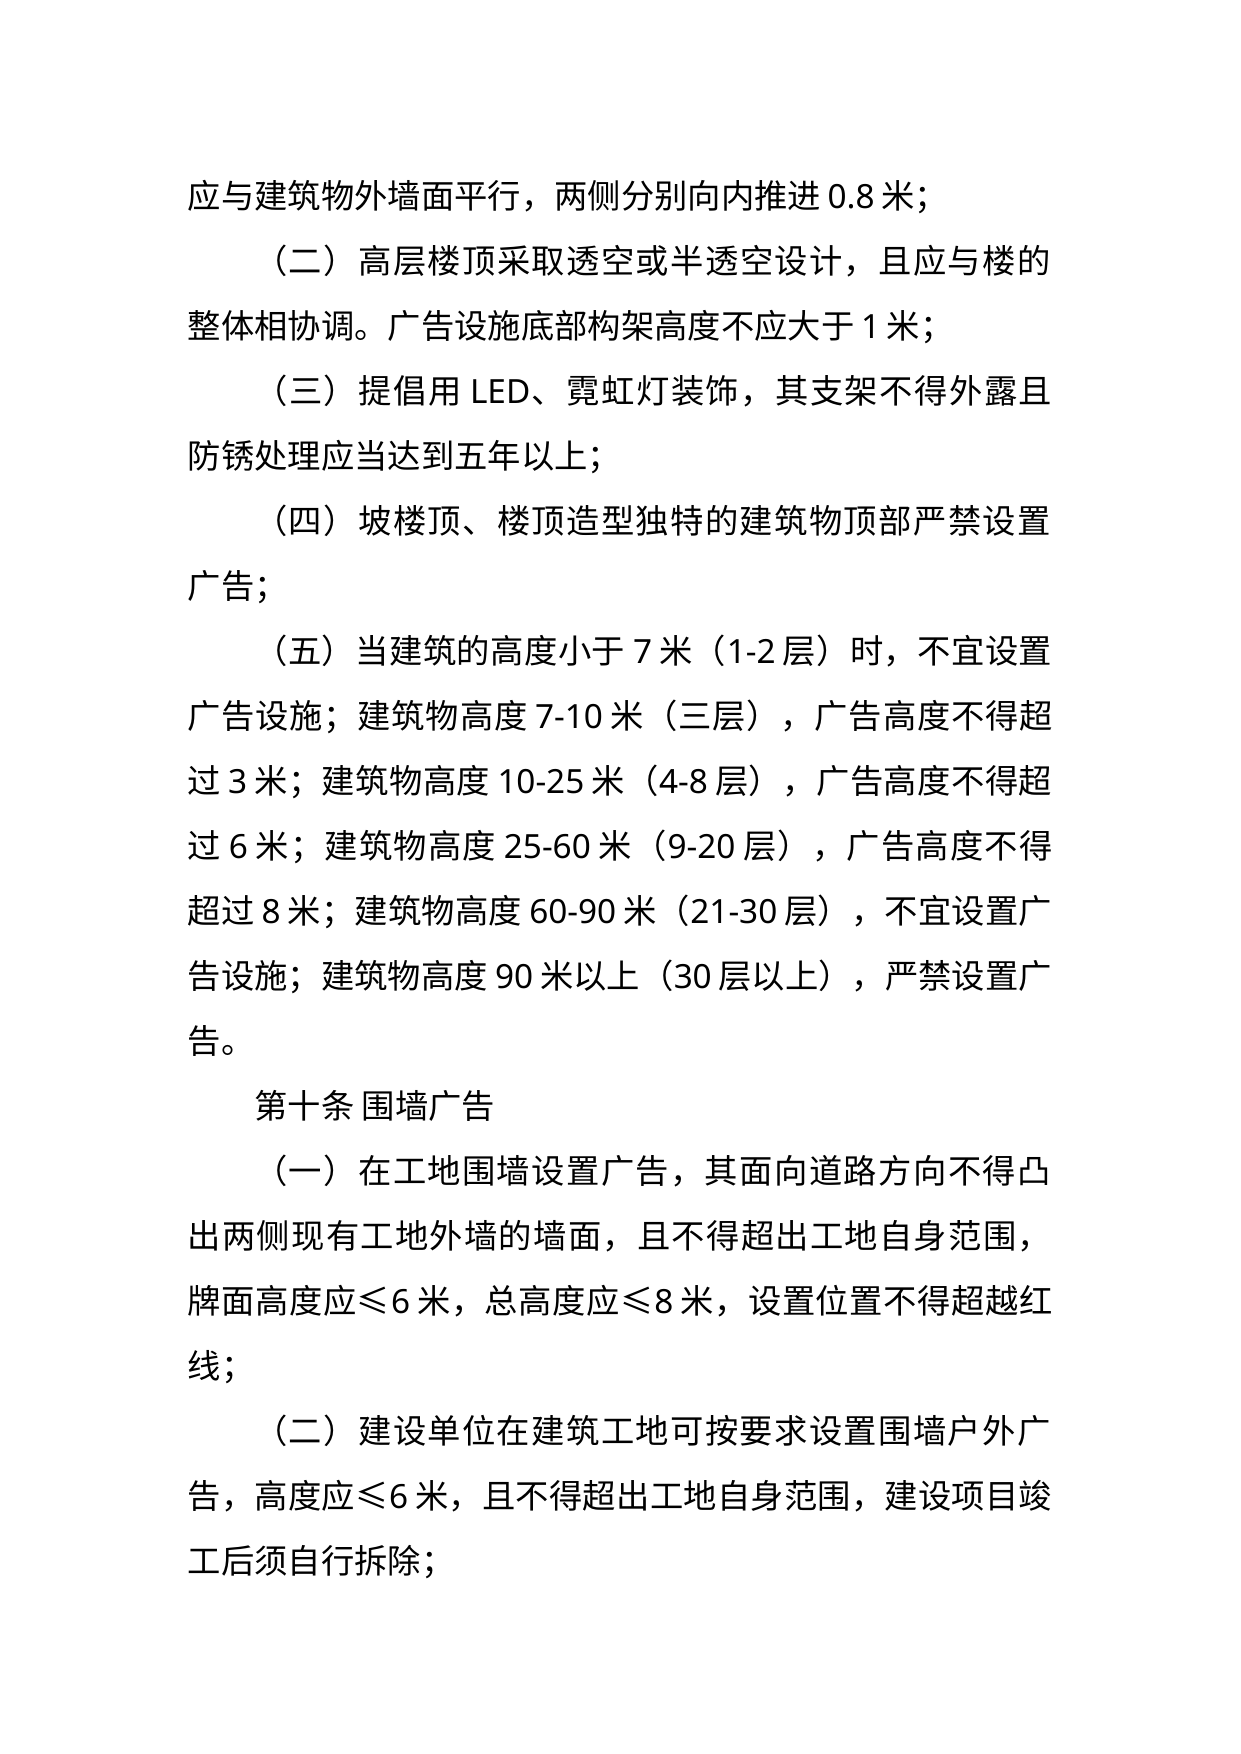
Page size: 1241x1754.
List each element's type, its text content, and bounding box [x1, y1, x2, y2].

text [187, 162, 1053, 227]
text （二）建设单位在建筑工地可按要求设置围墙户外广告，高度应≤6米，且不得超出工地自身范围，建设项目竣工后须自行拆除； [187, 1397, 1053, 1592]
text （二）高层楼顶采取透空或半透空设计，且应与楼的整体相协调。广告设施底部构架高度不应大于1米； [187, 227, 1053, 357]
text （三）提倡用LED、霓虹灯装饰，其支架不得外露且防锈处理应当达到五年以上； [187, 357, 1053, 487]
text （一）在工地围墙设置广告，其面向道路方向不得凸出两侧现有工地外墙的墙面，且不得超出工地自身范围，牌面高度应≤6米，总高度应≤8米，设置位置不得超越红线； [187, 1137, 1053, 1397]
text 第十条 围墙广告 [187, 1072, 1053, 1137]
text （四）坡楼顶、楼顶造型独特的建筑物顶部严禁设置广告； [187, 487, 1053, 617]
text （五）当建筑的高度小于7米（1-2层）时，不宜设置广告设施；建筑物高度7-10米（三层），广告高度不得超过3米；建筑物高度10-25米（4-8层），广告高度不得超过6米；建筑物高度25-60米（9-20层），广告高度不得超过8米；建筑物高度60-90米（21-30层），不宜设置广告设施；建筑物高度90米以上（30层以上），严禁设置广告。 [187, 617, 1053, 1072]
